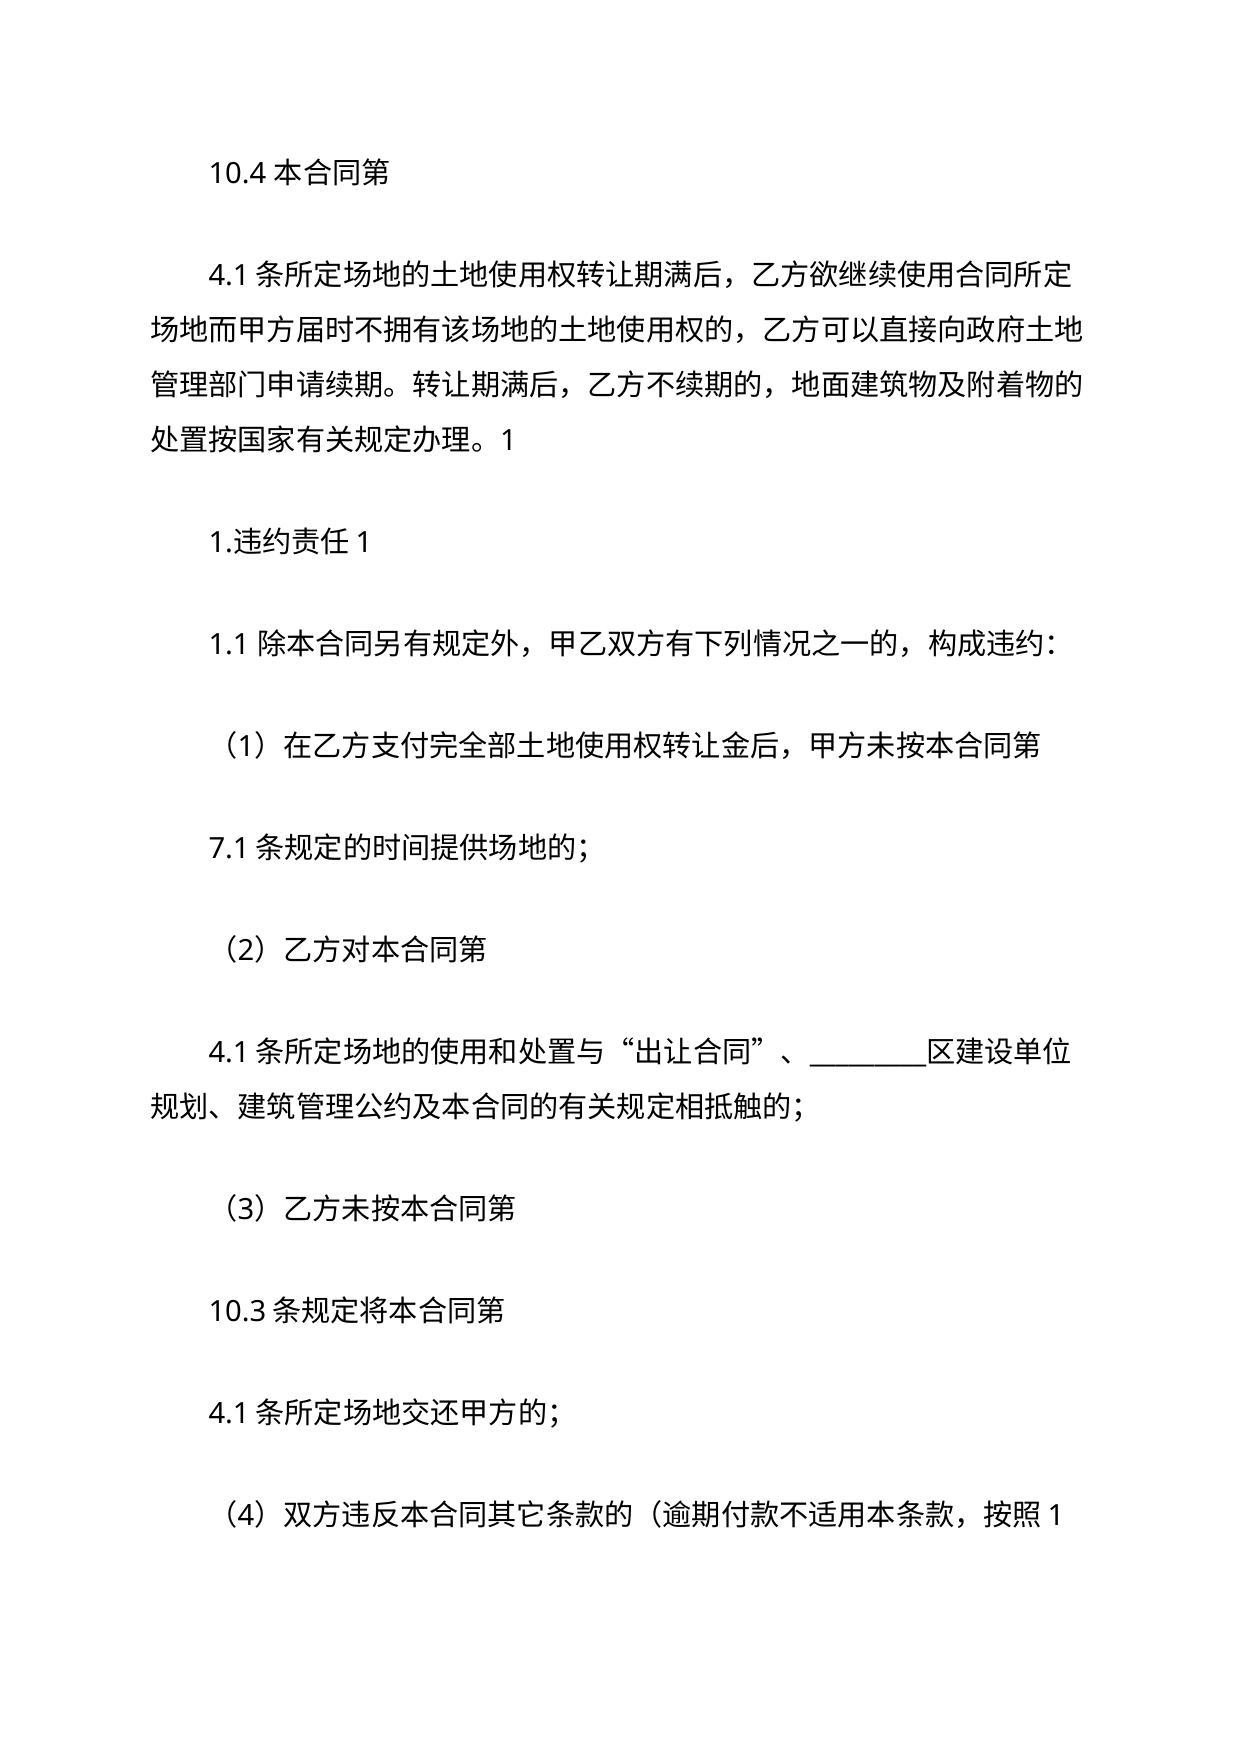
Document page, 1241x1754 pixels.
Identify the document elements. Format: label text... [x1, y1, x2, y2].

text 4.1条所定场地的使用和处置与“出让合同”、_________区建设单位规划、建筑管理公约及本合同的有关规定相抵触的； [150, 1029, 1090, 1126]
text （3）乙方未按本合同第 [150, 1185, 1090, 1228]
text 4.1条所定场地的土地使用权转让期满后，乙方欲继续使用合同所定场地而甲方届时不拥有该场地的土地使用权的，乙方可以直接向政府土地管理部门申请续期。转让期满后，乙方不续期的，地面建筑物及附着物的处置按国家有关规定办理。1 [150, 252, 1090, 459]
text 1.1 除本合同另有规定外，甲乙双方有下列情况之一的，构成违约： [150, 621, 1090, 663]
text 1.违约责任1 [150, 519, 1090, 561]
text 4.1条所定场地交还甲方的； [150, 1389, 1090, 1432]
text （4）双方违反本合同其它条款的（逾期付款不适用本条款，按照1 [150, 1491, 1090, 1534]
text 7.1条规定的时间提供场地的； [150, 825, 1090, 867]
text （2）乙方对本合同第 [150, 927, 1090, 969]
text 10.3条规定将本合同第 [150, 1287, 1090, 1330]
text 10.4 本合同第 [150, 150, 1090, 192]
text （1）在乙方支付完全部土地使用权转让金后，甲方未按本合同第 [150, 723, 1090, 765]
